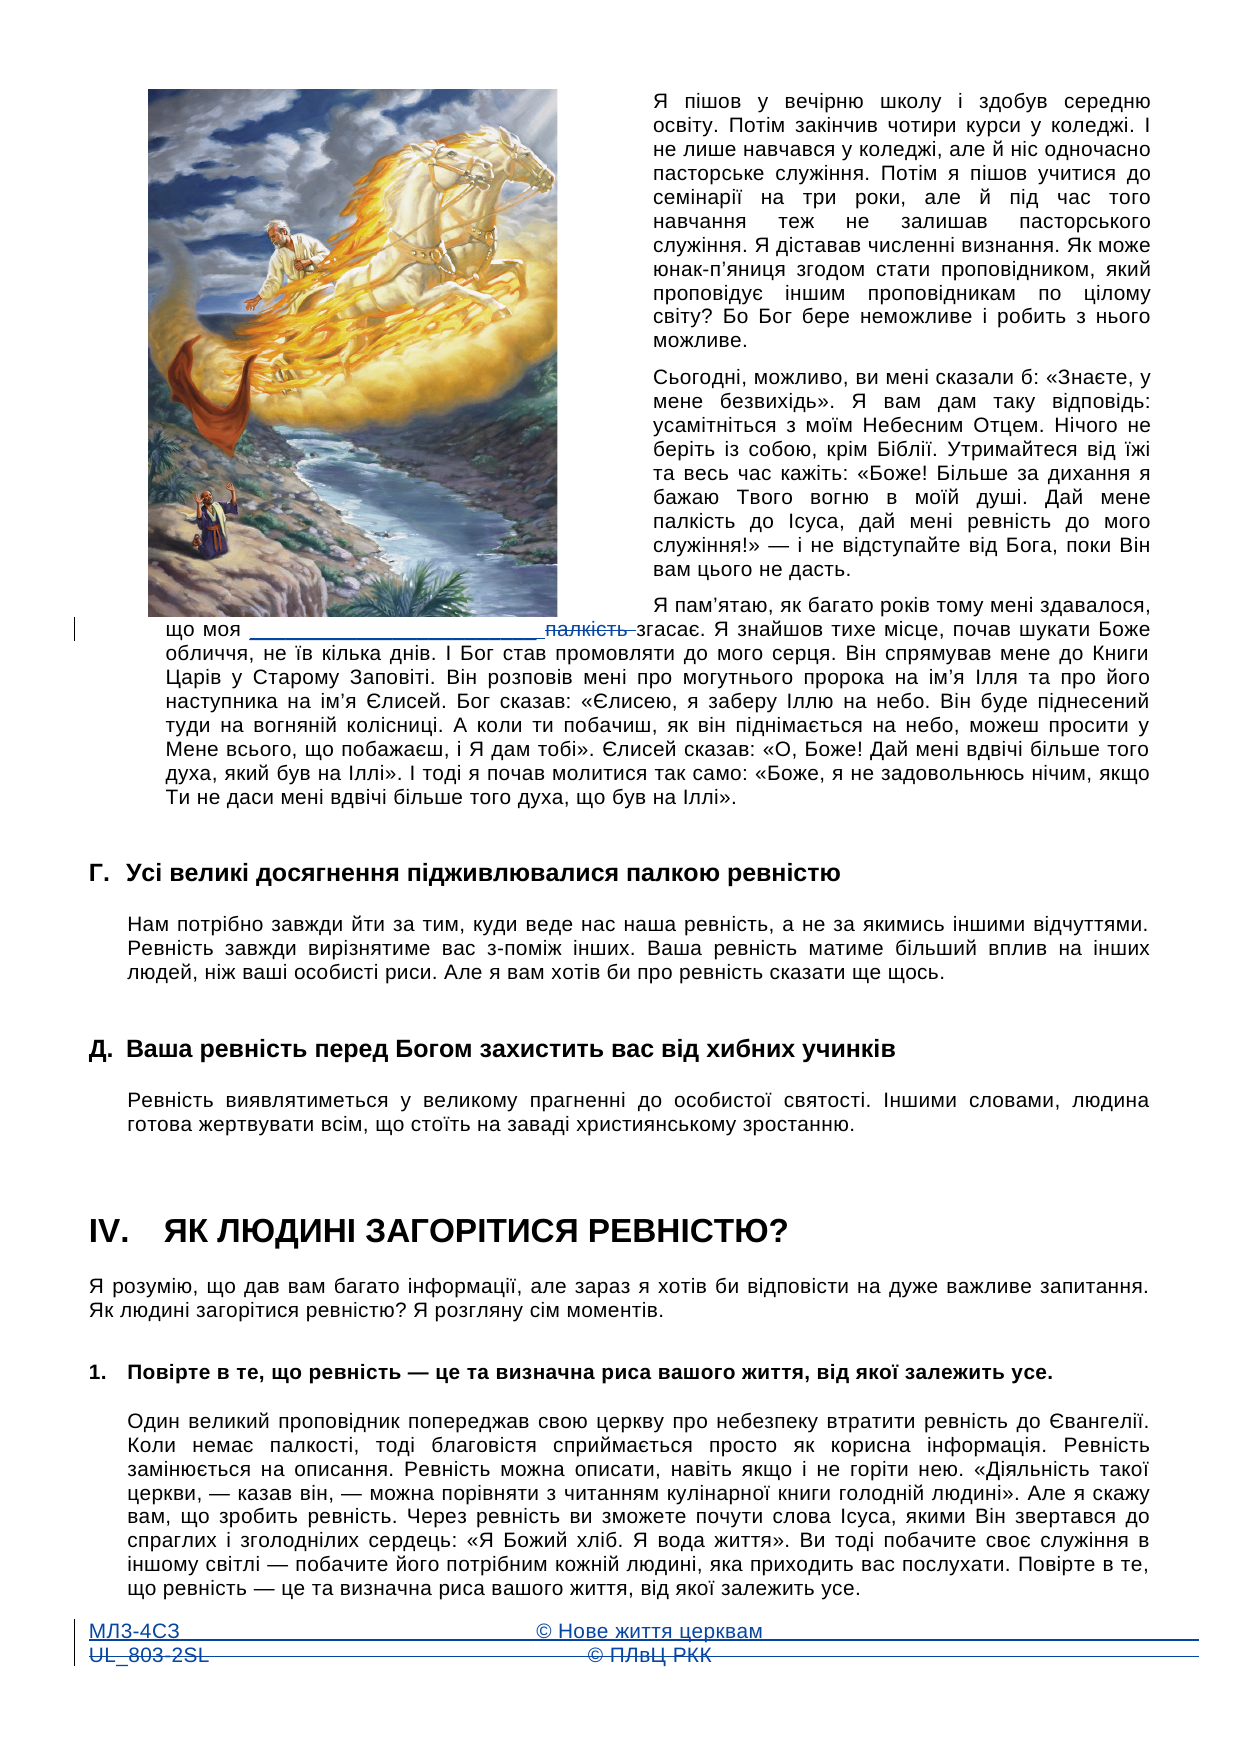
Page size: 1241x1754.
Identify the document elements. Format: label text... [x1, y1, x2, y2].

text Я пам’ятаю, як багато років тому мені здавалося, що моя згасає. Я знайшов тихе місце, почав шукати Боже обличчя, не їв кілька днів. І Бог став промовляти до мого серця. Він спрямував мене до Книги Царів у Старому Заповіті. Він розповів мені про могутнього пророка на ім’я Ілля та про його наступника на ім’я Єлисей. Бог сказав: «Єлисею, я заберу Іллю на небо. Він буде піднесений туди на вогняній колісниці. А коли ти побачиш, як він піднімається на небо, можеш просити у Мене всього, що побажаєш, і Я дам тобі». Єлисей сказав: «О, Боже! Дай мені вдвічі більше того духа, який був на Іллі». І тоді я почав молитися так само: «Боже, я не задовольнюсь нічим, якщо Ти не даси мені вдвічі більше того духа, що був на Іллі». [165, 593, 1152, 808]
text Нам потрібно завжди йти за тим, куди веде нас наша ревність, а не за якимись іншими відчуттями. Ревність завжди вирізнятиме вас з-поміж інших. Ваша ревність матиме більший вплив на інших людей, ніж ваші особисті риси. Але я вам хотів би про ревність сказати ще щось. [127, 912, 1152, 984]
text Один великий проповідник попереджав свою церкву про небезпеку втратити ревність до Євангелії. Коли немає палкості, тоді благовістя сприймається просто як корисна інформація. Ревність замінюється на описання. Ревність можна описати, навіть якщо і не горіти нею. «Діяльність такої церкви, — казав він, — можна порівняти з читанням кулінарної книги голодній людині». Але я скажу вам, що зробить ревність. Через ревність ви зможете почути слова Ісуса, якими Він звертався до спраглих і зголоднілих сердець: «Я Божий хліб. Я вода життя». Ви тоді побачите своє служіння в іншому світлі — побачите його потрібним кожній людині, яка приходить вас послухати. Повірте в те, що ревність — це та визначна риса вашого життя, від якої залежить усе. [127, 1408, 1152, 1600]
subtitle Д. Ваша ревність перед Богом захистить вас від хибних учинків [89, 1034, 1152, 1063]
subtitle IV. Як людині загорітися ревністю? [89, 1211, 1152, 1249]
subtitle Г. Усі великі досягнення підживлювалися палкою ревністю [89, 858, 1152, 887]
picture [148, 89, 558, 617]
subtitle 1. Повірте в те, що ревність — це та визначна риса вашого життя, від якої залежить усе. [89, 1359, 1152, 1383]
text Я розумію, що дав вам багато інформації, але зараз я хотів би відповісти на дуже важливе запитання. Як людині загорітися ревністю? Я розгляну сім моментів. [89, 1274, 1152, 1322]
text Ревність виявлятиметься у великому прагненні до особистої святості. Іншими словами, людина готова жертвувати всім, що стоїть на заваді християнському зростанню. [127, 1088, 1152, 1136]
text Сьогодні, можливо, ви мені сказали б: «Знаєте, у мене безвихідь». Я вам дам таку відповідь: усамітніться з моїм Небесним Отцем. Нічого не беріть із собою, крім Біблії. Утримайтеся від їжі та весь час кажіть: «Боже! Більше за дихання я бажаю Твого вогню в моїй душі. Дай мене палкість до Ісуса, дай мені ревність до мого служіння!» — і не відступайте від Бога, поки Він вам цього не дасть. [558, 365, 1152, 580]
text Я пішов у вечірню школу і здобув середню освіту. Потім закінчив чотири курси у коледжі. І не лише навчався у коледжі, але й ніс одночасно пасторське служіння. Потім я пішов учитися до семінарії на три роки, але й під час того навчання теж не залишав пасторського служіння. Я діставав численні визнання. Як може юнак-п’яниця згодом стати проповідником, який проповідує іншим проповідникам по цілому світу? Бо Бог бере неможливе і робить з нього можливе. [558, 89, 1152, 352]
